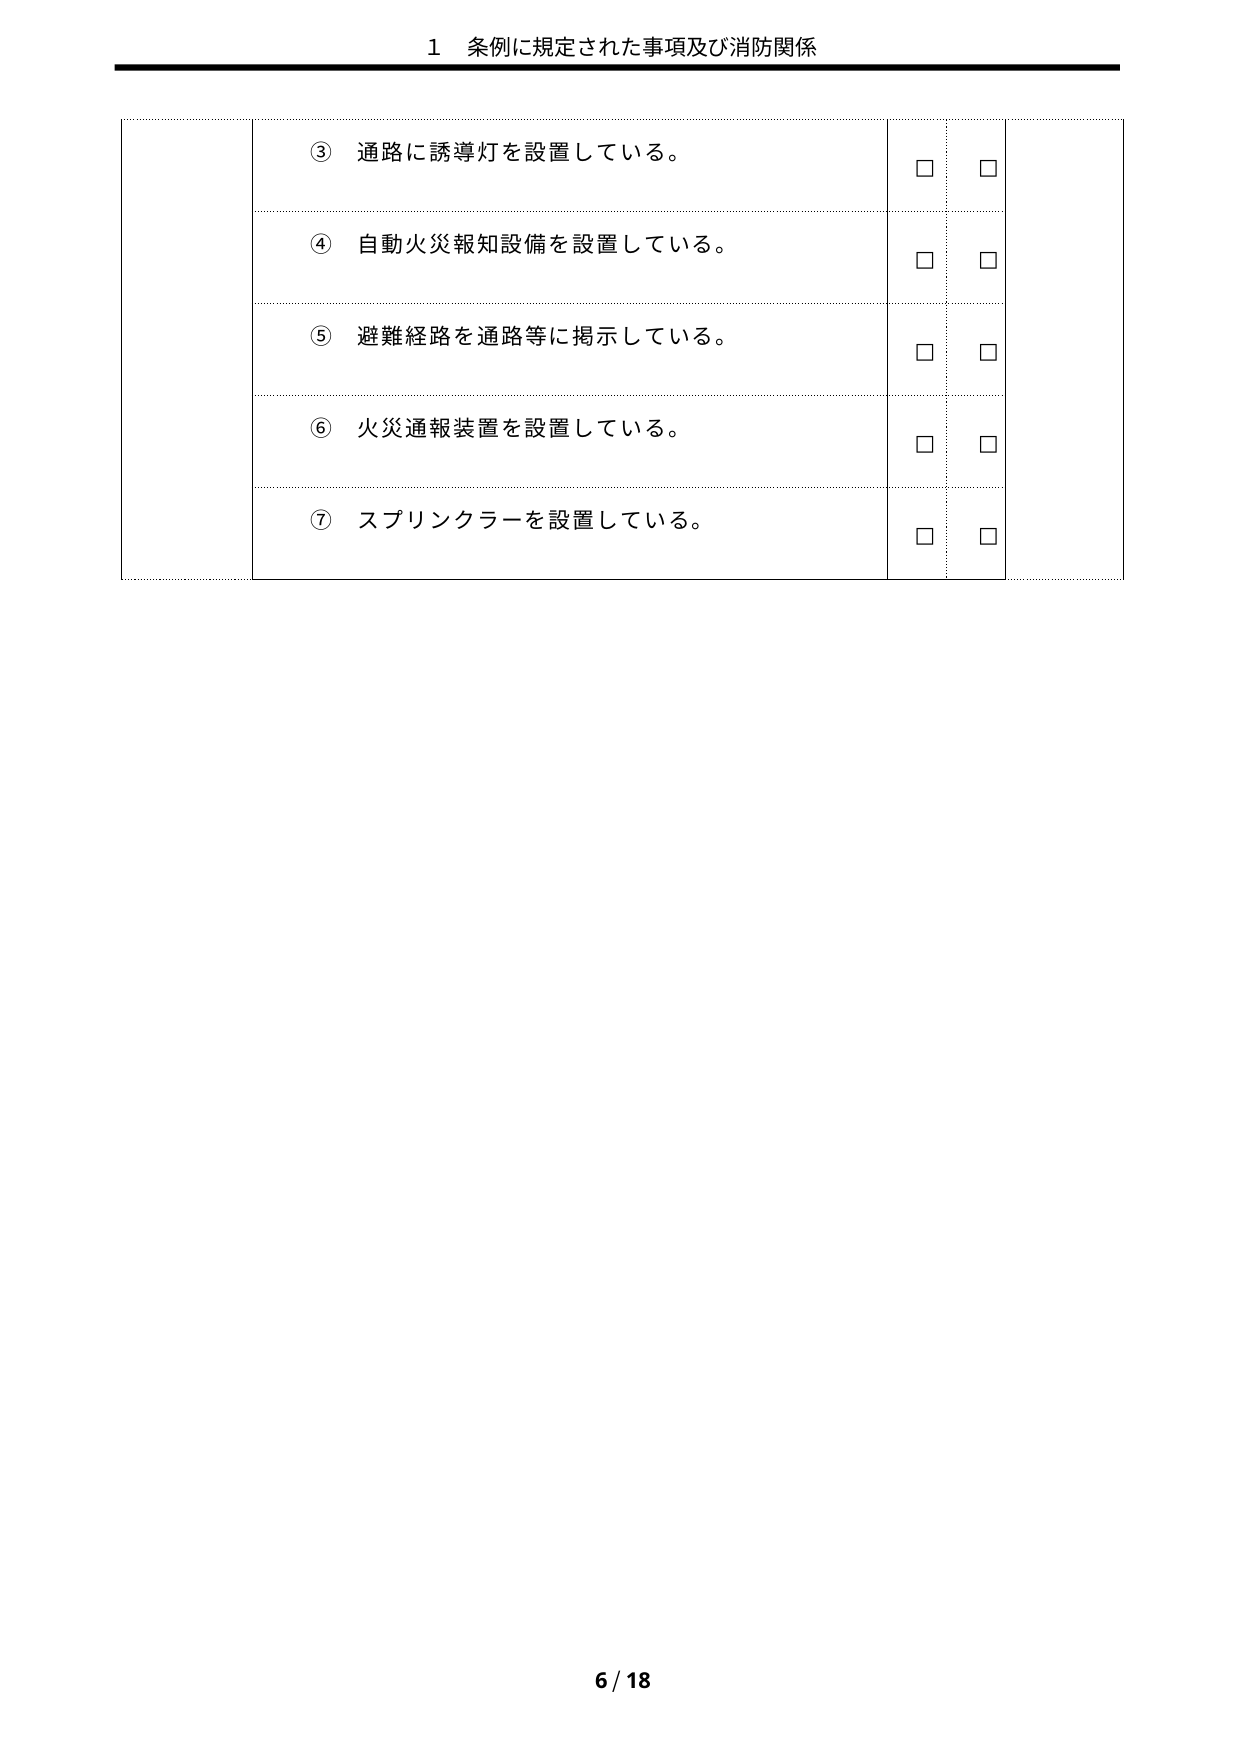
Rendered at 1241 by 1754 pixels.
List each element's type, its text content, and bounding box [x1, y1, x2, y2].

table_cell □ [888, 303, 946, 395]
table_cell □ [946, 395, 1005, 487]
table_cell □ [946, 487, 1005, 579]
table_cell ③ 通路に誘導灯を設置している。 [253, 119, 887, 211]
table_cell □ [946, 303, 1005, 395]
table_cell ④ 自動火災報知設備を設置している。 [253, 211, 887, 303]
table_cell □ [888, 211, 946, 303]
table_cell □ [946, 211, 1005, 303]
table_cell ⑤ 避難経路を通路等に掲示している。 [253, 303, 887, 395]
table_cell ⑥ 火災通報装置を設置している。 [253, 395, 887, 487]
table_cell □ [888, 395, 946, 487]
table_cell □ [888, 119, 946, 211]
table_cell □ [888, 487, 946, 579]
table_cell □ [946, 119, 1005, 211]
table_cell ⑦ スプリンクラーを設置している。 [253, 487, 887, 579]
